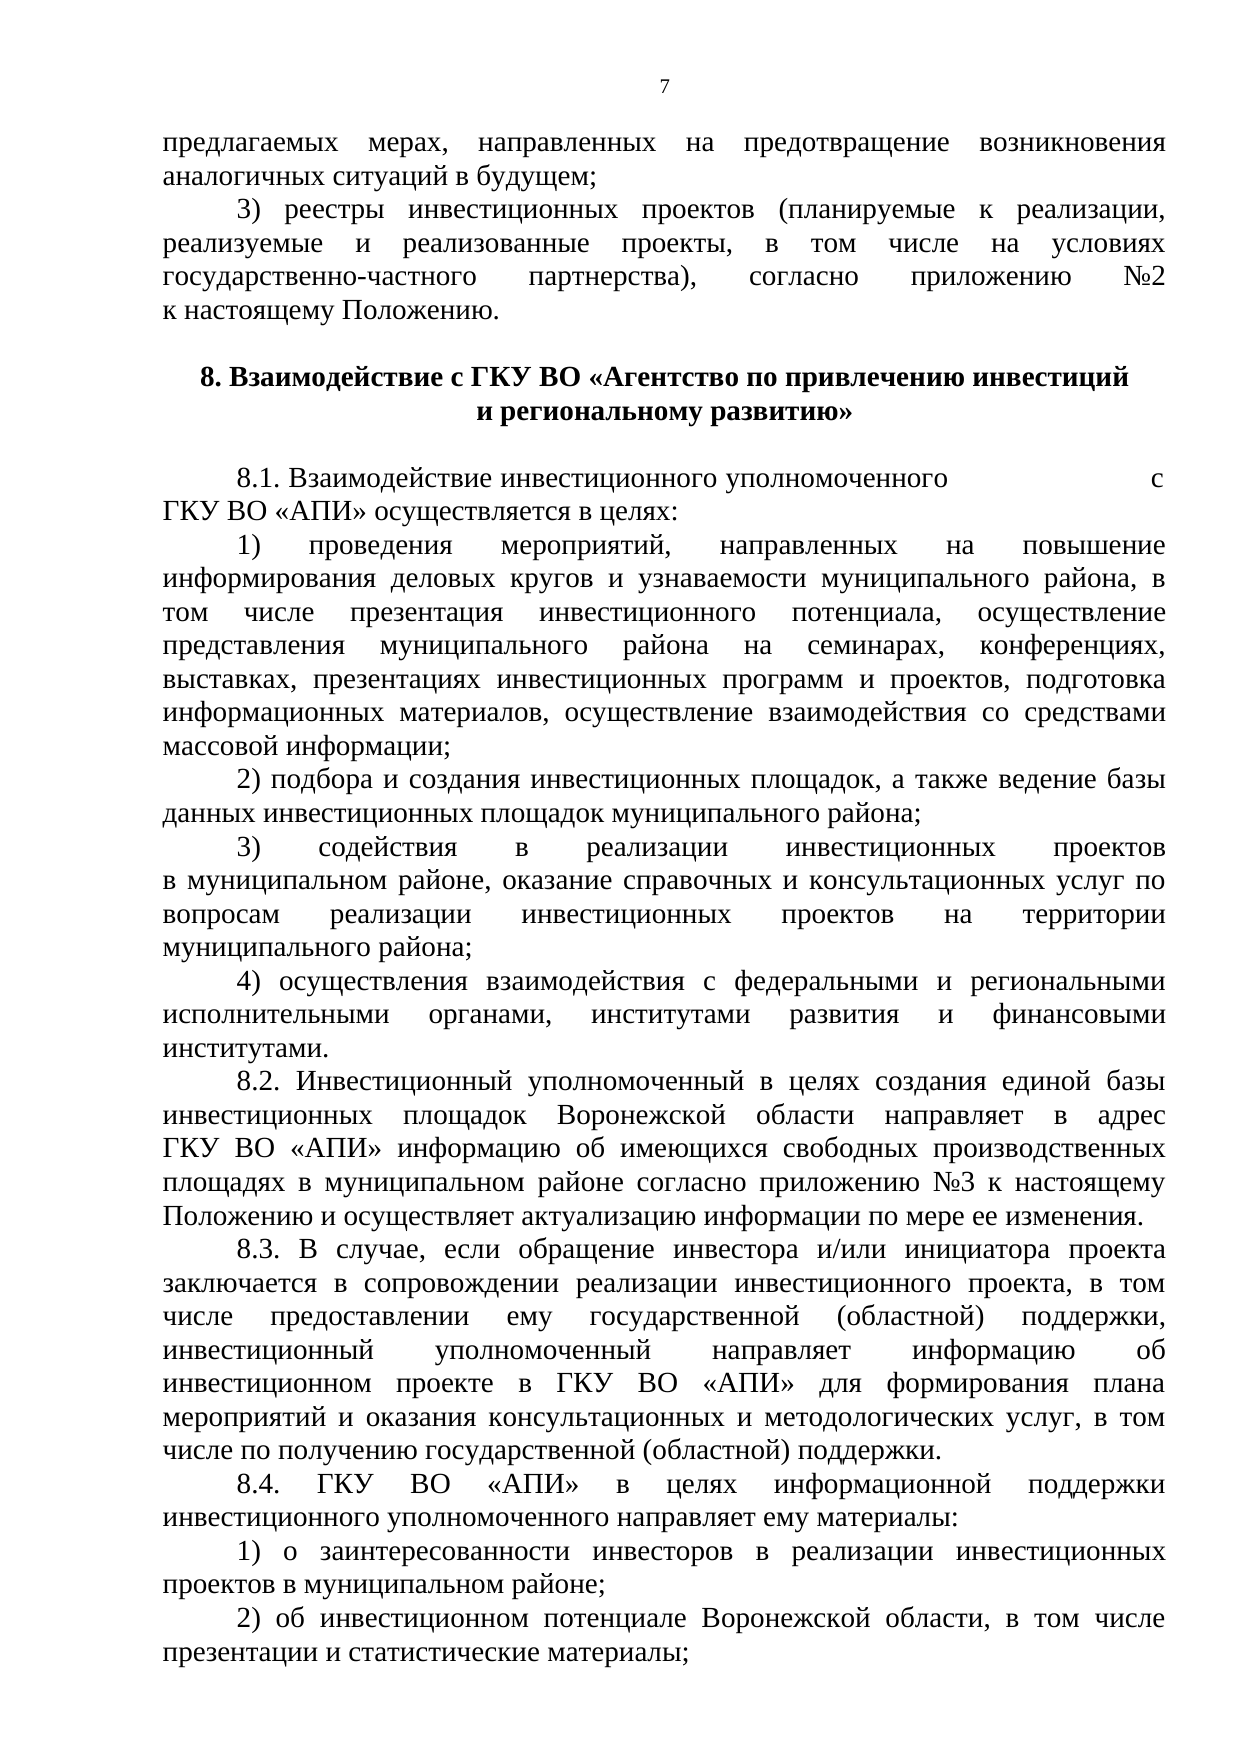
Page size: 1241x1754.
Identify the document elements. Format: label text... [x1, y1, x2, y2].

text 2) об инвестиционном потенциале Воронежской области, в том числе презентации и статистические материалы; [162, 1600, 1167, 1667]
text 8.2. Инвестиционный уполномоченный в целях создания единой базы инвестиционных площадок Воронежской области направляет в адрес ГКУ ВО «АПИ» информацию об имеющихся свободных производственных площадях в муниципальном районе согласно приложению №3 к настоящему Положению и осуществляет актуализацию информации по мере ее изменения. [162, 1063, 1167, 1231]
text и региональному развитию» [162, 393, 1167, 426]
text 8. Взаимодействие с ГКУ ВО «Агентство по привлечению инвестиций [162, 359, 1167, 393]
text 3) содействия в реализации инвестиционных проектов в муниципальном районе, оказание справочных и консультационных услуг по вопросам реализации инвестиционных проектов на территории муниципального района; [162, 829, 1167, 963]
text 1) проведения мероприятий, направленных на повышение информирования деловых кругов и узнаваемости муниципального района, в том числе презентация инвестиционного потенциала, осуществление представления муниципального района на семинарах, конференциях, выставках, презентациях инвестиционных программ и проектов, подготовка информационных материалов, осуществление взаимодействия со средствами массовой информации; [162, 527, 1167, 762]
text 3) реестры инвестиционных проектов (планируемые к реализации, реализуемые и реализованные проекты, в том числе на условиях государственно-частного партнерства), согласно приложению №2 к настоящему Положению. [162, 191, 1167, 326]
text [162, 124, 1167, 191]
text 8.3. В случае, если обращение инвестора и/или инициатора проекта заключается в сопровождении реализации инвестиционного проекта, в том числе предоставлении ему государственной (областной) поддержки, инвестиционный уполномоченный направляет информацию об инвестиционном проекте в ГКУ ВО «АПИ» для формирования плана мероприятий и оказания консультационных и методологических услуг, в том числе по получению государственной (областной) поддержки. [162, 1231, 1167, 1466]
text 8.4. ГКУ ВО «АПИ» в целях информационной поддержки инвестиционного уполномоченного направляет ему материалы: [162, 1466, 1167, 1533]
text 8.1. Взаимодействие инвестиционного уполномоченного с ГКУ ВО «АПИ» осуществляется в целях: [162, 460, 1167, 527]
text 1) о заинтересованности инвесторов в реализации инвестиционных проектов в муниципальном районе; [162, 1533, 1167, 1600]
text 4) осуществления взаимодействия с федеральными и региональными исполнительными органами, институтами развития и финансовыми институтами. [162, 963, 1167, 1063]
text 2) подбора и создания инвестиционных площадок, а также ведение базы данных инвестиционных площадок муниципального района; [162, 762, 1167, 829]
